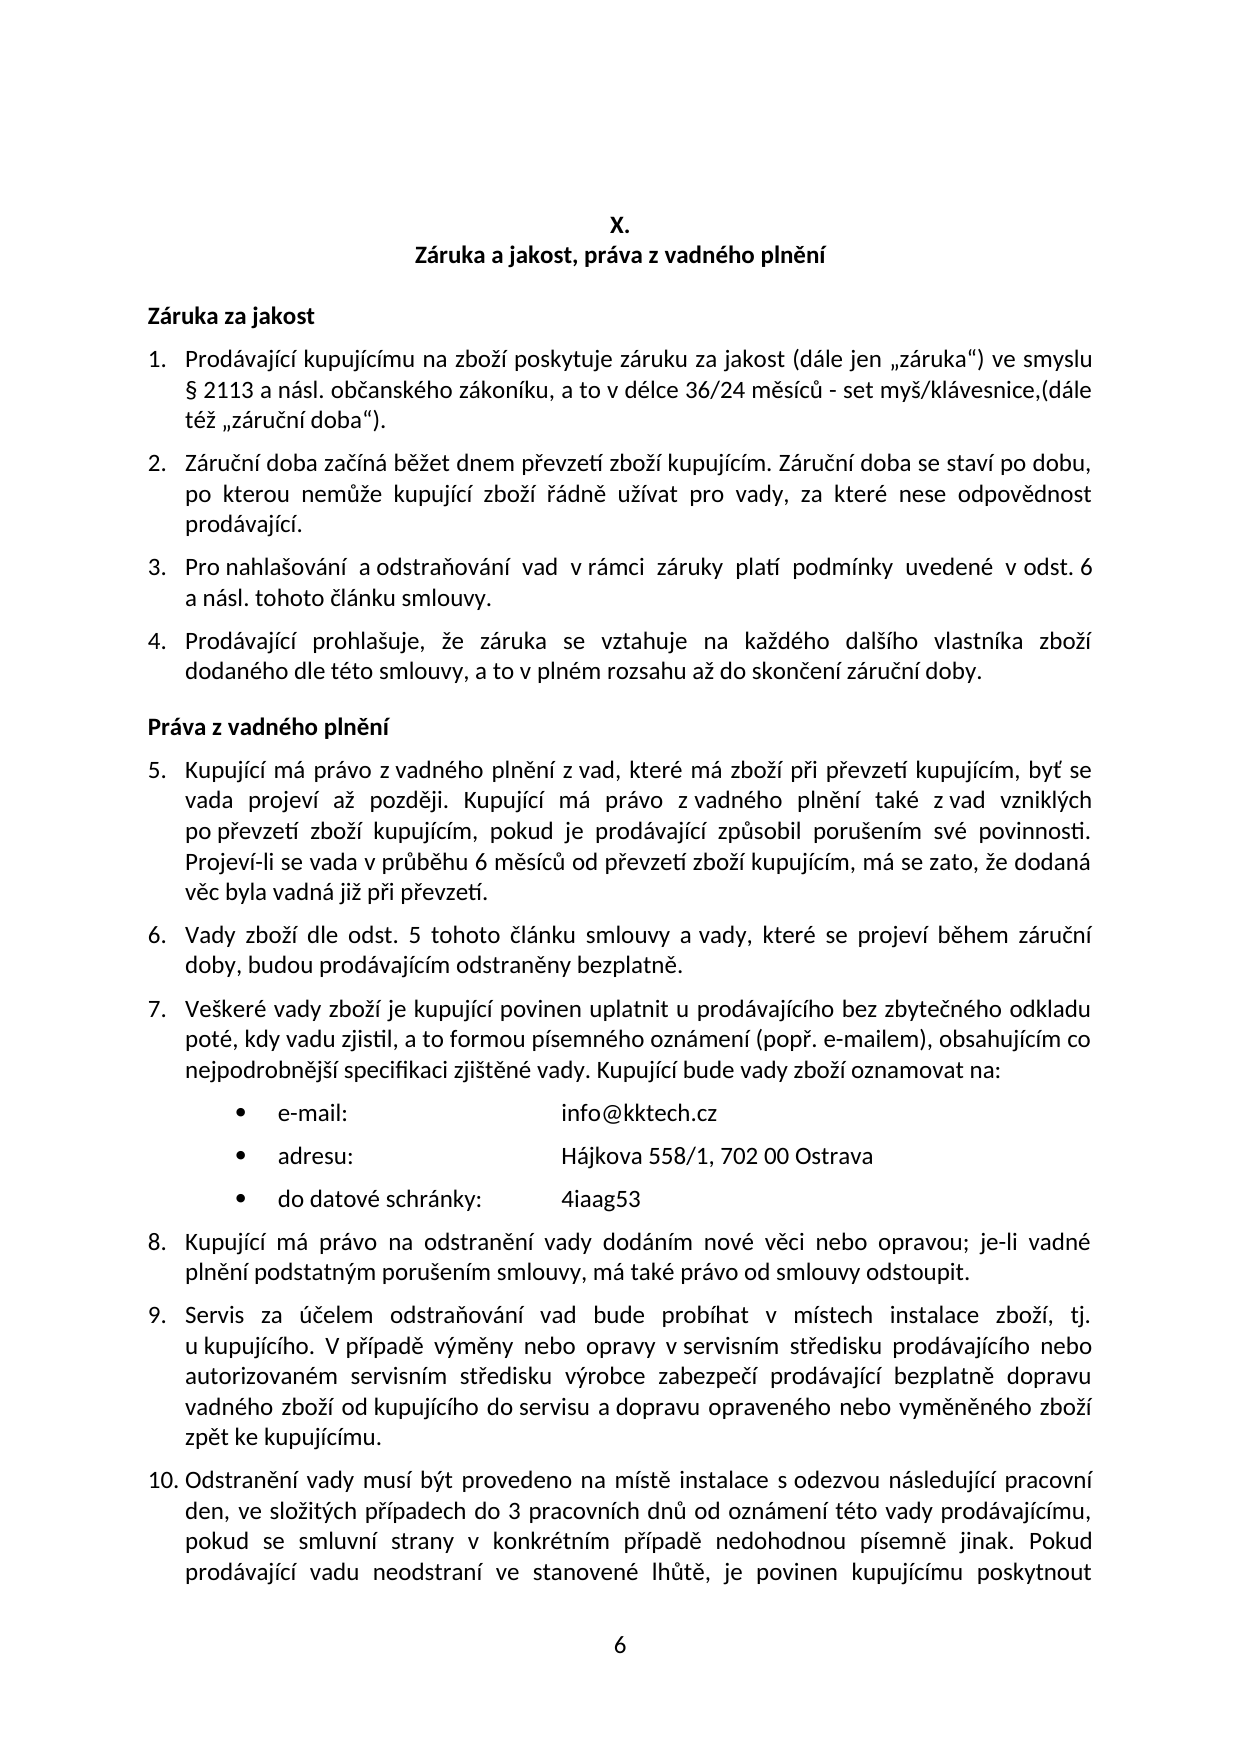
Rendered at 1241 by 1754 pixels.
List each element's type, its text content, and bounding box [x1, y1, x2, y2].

text X. [148, 209, 1092, 239]
text Záruka a jakost, práva z vadného plnění [148, 239, 1092, 270]
list Záruční doba začíná běžet dnem převzetí zboží kupujícím. Záruční doba se staví po dobu, po kterou nemůže kupující zboží řádně užívat pro vady, za které nese odpovědnost prodávající. [148, 447, 1092, 539]
list Kupující má právo na odstranění vady dodáním nové věci nebo opravou; je-li vadné plnění podstatným porušením smlouvy, má také právo od smlouvy odstoupit. [148, 1226, 1092, 1287]
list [148, 1464, 1092, 1587]
list Veškeré vady zboží je kupující povinen uplatnit u prodávajícího bez zbytečného odkladu poté, kdy vadu zjistil, a to formou písemného oznámení (popř. e-mailem), obsahujícím co nejpodrobnější specifikaci zjištěné vady. Kupující bude vady zboží oznamovat na: [148, 993, 1092, 1084]
text Práva z vadného plnění [148, 711, 1092, 742]
list Vady zboží dle odst. 5 tohoto článku smlouvy a vady, které se projeví během záruční doby, budou prodávajícím odstraněny bezplatně. [148, 919, 1092, 980]
list Kupující má právo z vadného plnění z vad, které má zboží při převzetí kupujícím, byť se vada projeví až později. Kupující má právo z vadného plnění také z vad vzniklých po převzetí zboží kupujícím, pokud je prodávající způsobil porušením své povinnosti. Projeví-li se vada v průběhu 6 měsíců od převzetí zboží kupujícím, má se zato, že dodaná věc byla vadná již při převzetí. [148, 754, 1092, 907]
list Prodávající kupujícímu na zboží poskytuje záruku za jakost (dále jen „záruka“) ve smyslu § 2113 a násl. občanského zákoníku, a to v délce 36/24 měsíců - set myš/klávesnice,(dále též „záruční doba“). [148, 343, 1092, 435]
list do datové schránky: 4iaag53 [236, 1183, 1092, 1213]
list Servis za účelem odstraňování vad bude probíhat v místech instalace zboží, tj. u kupujícího. V případě výměny nebo opravy v servisním středisku prodávajícího nebo autorizovaném servisním středisku výrobce zabezpečí prodávající bezplatně dopravu vadného zboží od kupujícího do servisu a dopravu opraveného nebo vyměněného zboží zpět ke kupujícímu. [148, 1299, 1092, 1452]
list e-mail: info@kktech.cz [236, 1097, 1092, 1127]
list Pro nahlašování a odstraňování vad v rámci záruky platí podmínky uvedené v odst. 6 a násl. tohoto článku smlouvy. [148, 551, 1092, 612]
text Záruka za jakost [148, 300, 1092, 331]
list Prodávající prohlašuje, že záruka se vztahuje na každého dalšího vlastníka zboží dodaného dle této smlouvy, a to v plném rozsahu až do skončení záruční doby. [148, 625, 1092, 686]
list adresu: Hájkova 558/1, 702 00 Ostrava [236, 1140, 1092, 1170]
